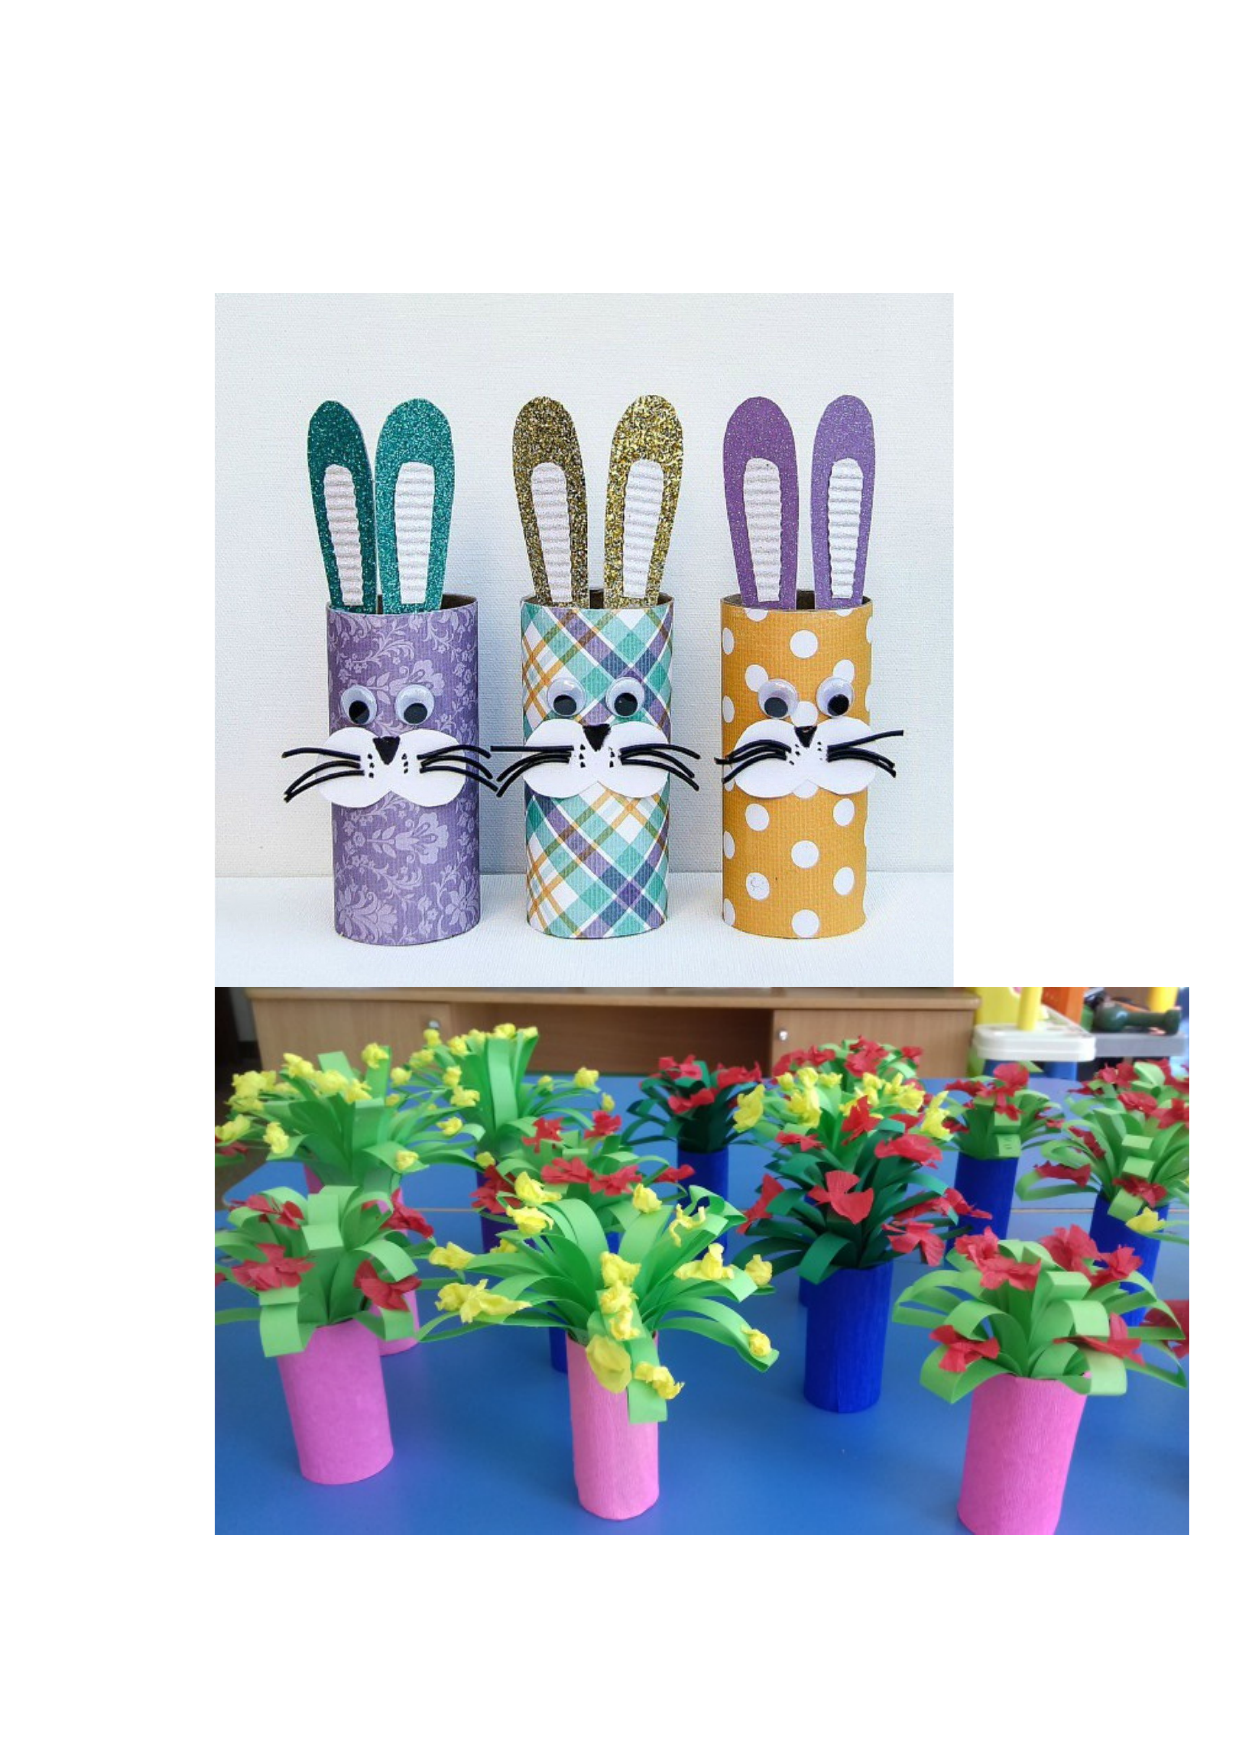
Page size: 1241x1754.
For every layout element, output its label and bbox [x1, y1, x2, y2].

picture [214, 293, 1190, 1535]
